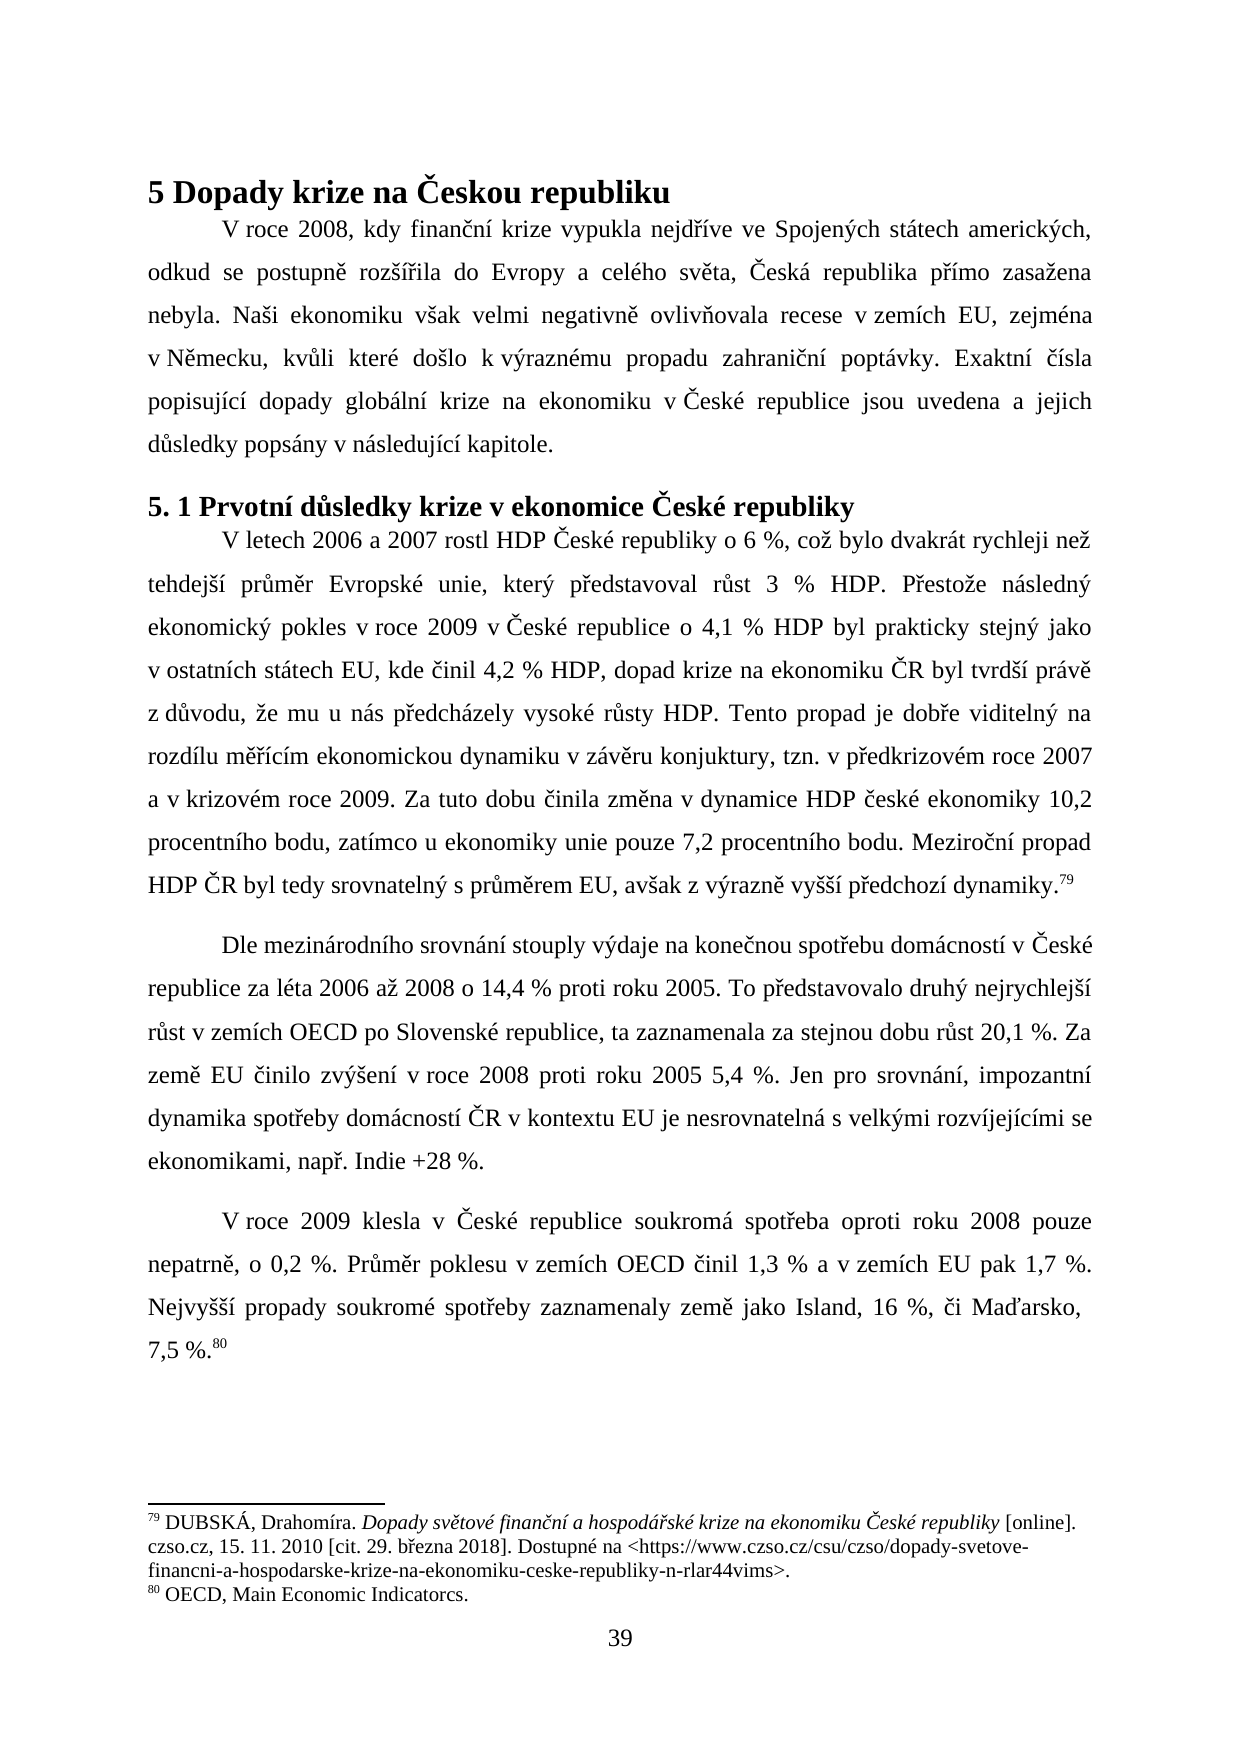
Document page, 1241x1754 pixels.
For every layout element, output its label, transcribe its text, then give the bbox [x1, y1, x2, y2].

text V letech 2006 a 2007 rostl HDP České republiky o 6 %, což bylo dvakrát rychleji než tehdejší průměr Evropské unie, který představoval růst 3 % HDP. Přestože následný ekonomický pokles v roce 2009 v České republice o 4,1 % HDP byl prakticky stejný jako v ostatních státech EU, kde činil 4,2 % HDP, dopad krize na ekonomiku ČR byl tvrdší právě z důvodu, že mu u nás předcházely vysoké růsty HDP. Tento propad je dobře viditelný na rozdílu měřícím ekonomickou dynamiku v závěru konjuktury, tzn. v předkrizovém roce 2007 a v krizovém roce 2009. Za tuto dobu činila změna v dynamice HDP české ekonomiky 10,2 procentního bodu, zatímco u ekonomiky unie pouze 7,2 procentního bodu. Meziroční propad HDP ČR byl tedy srovnatelný s průměrem EU, avšak z výrazně vyšší předchozí dynamiky. [148, 526, 1093, 899]
text Dle mezinárodního srovnání stouply výdaje na konečnou spotřebu domácností v České republice za léta 2006 až 2008 o 14,4 % proti roku 2005. To představovalo druhý nejrychlejší růst v zemích OECD po Slovenské republice, ta zaznamenala za stejnou dobu růst 20,1 %. Za země EU činilo zvýšení v roce 2008 proti roku 2005 5,4 %. Jen pro srovnání, impozantní dynamika spotřeby domácností ČR v kontextu EU je nesrovnatelná s velkými rozvíjejícími se ekonomikami, např. Indie +28 %. [148, 930, 1093, 1175]
subtitle 5. 1 Prvotní důsledky krize v ekonomice České republiky [148, 489, 1093, 523]
text V roce 2008, kdy finanční krize vypukla nejdříve ve Spojených státech amerických, odkud se postupně rozšířila do Evropy a celého světa, Česká republika přímo zasažena nebyla. Naši ekonomiku však velmi negativně ovlivňovala recese v zemích EU, zejména v Německu, kvůli které došlo k výraznému propadu zahraniční poptávky. Exaktní čísla popisující dopady globální krize na ekonomiku v České republice jsou uvedena a jejich důsledky popsány v následující kapitole. [148, 214, 1093, 458]
subtitle 5 Dopady krize na Českou republiku [148, 173, 1093, 211]
text V roce 2009 klesla v České republice soukromá spotřeba oproti roku 2008 pouze nepatrně, o 0,2 %. Průměr poklesu v zemích OECD činil 1,3 % a v zemích EU pak 1,7 %. Nejvyšší propady soukromé spotřeby zaznamenaly země jako Island, 16 %, či Maďarsko, 7,5 %. [148, 1206, 1093, 1364]
